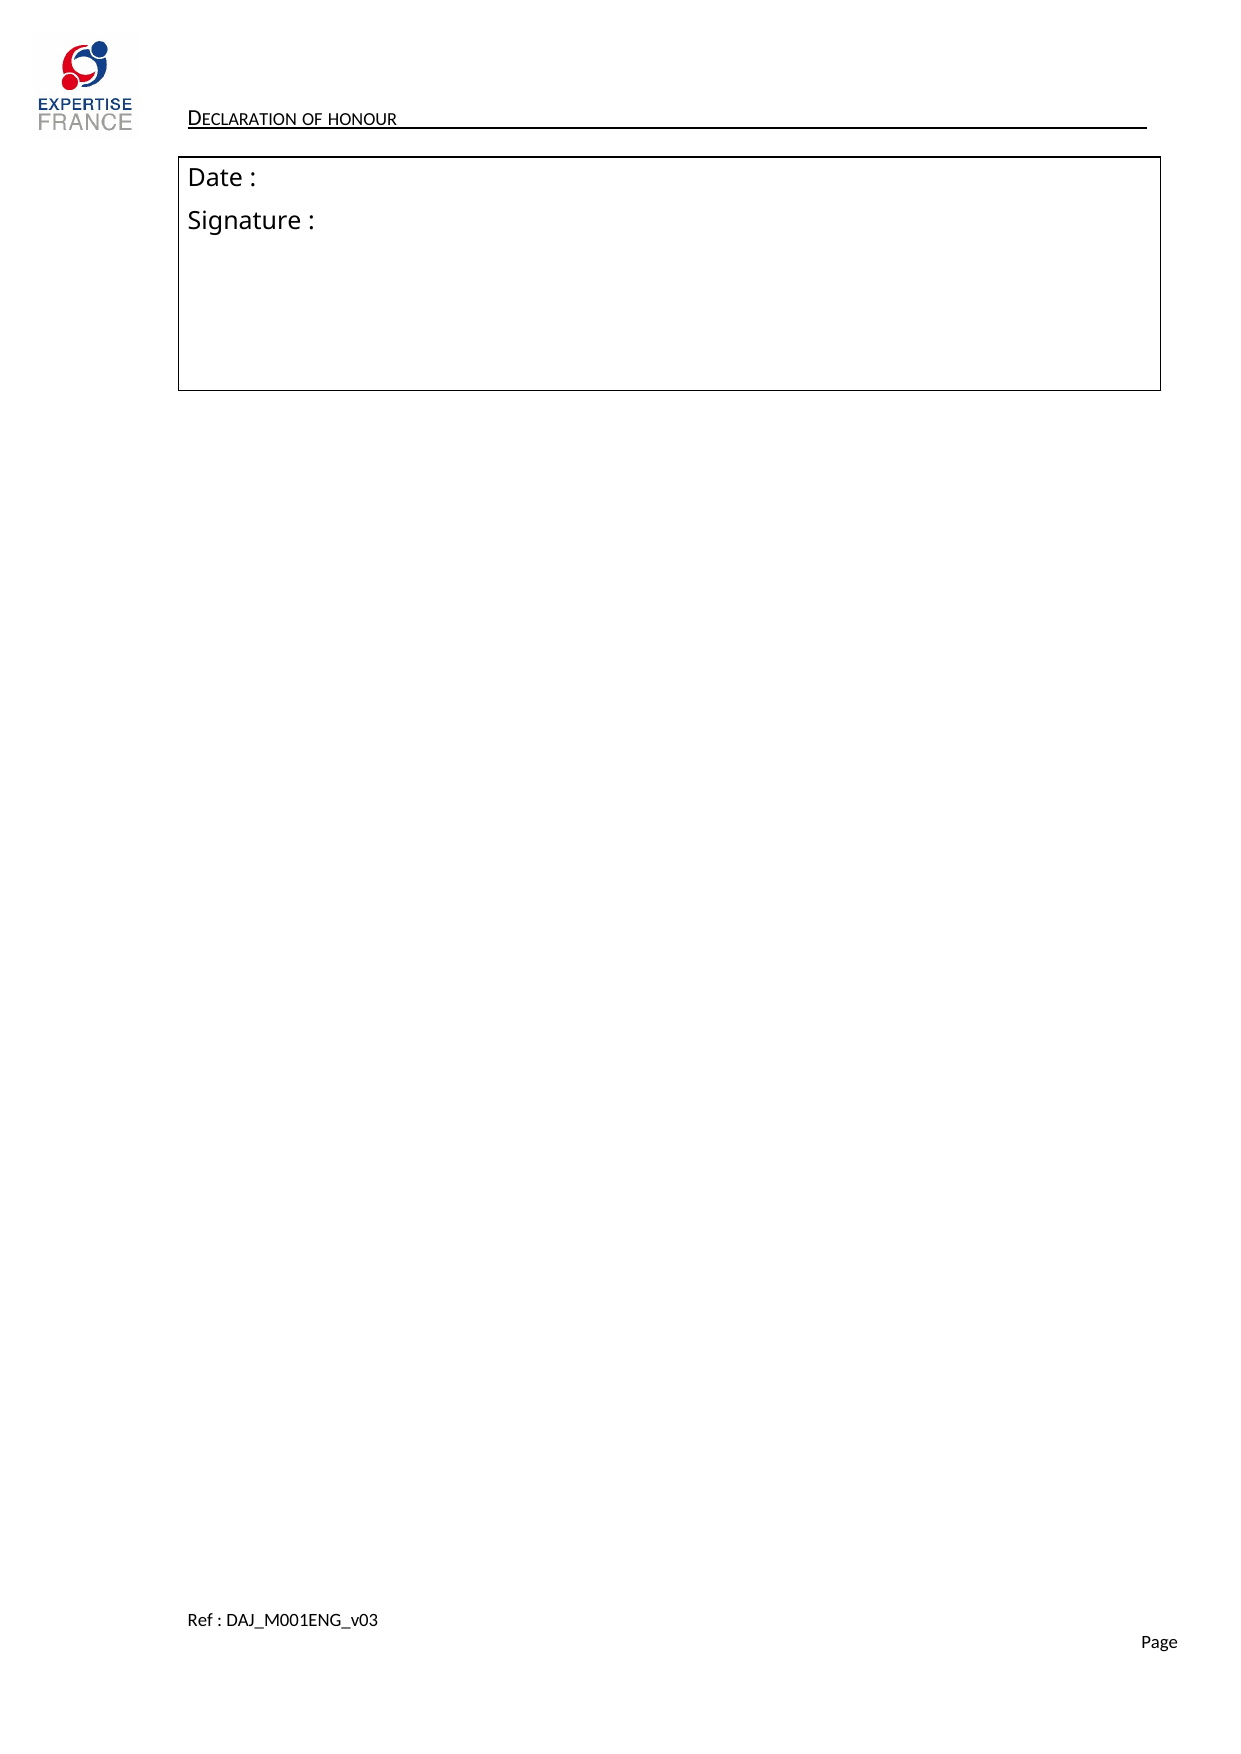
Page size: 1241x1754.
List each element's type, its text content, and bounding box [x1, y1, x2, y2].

picture [32, 33, 138, 138]
text Signature : [179, 200, 1160, 237]
text Date : [179, 158, 1160, 194]
